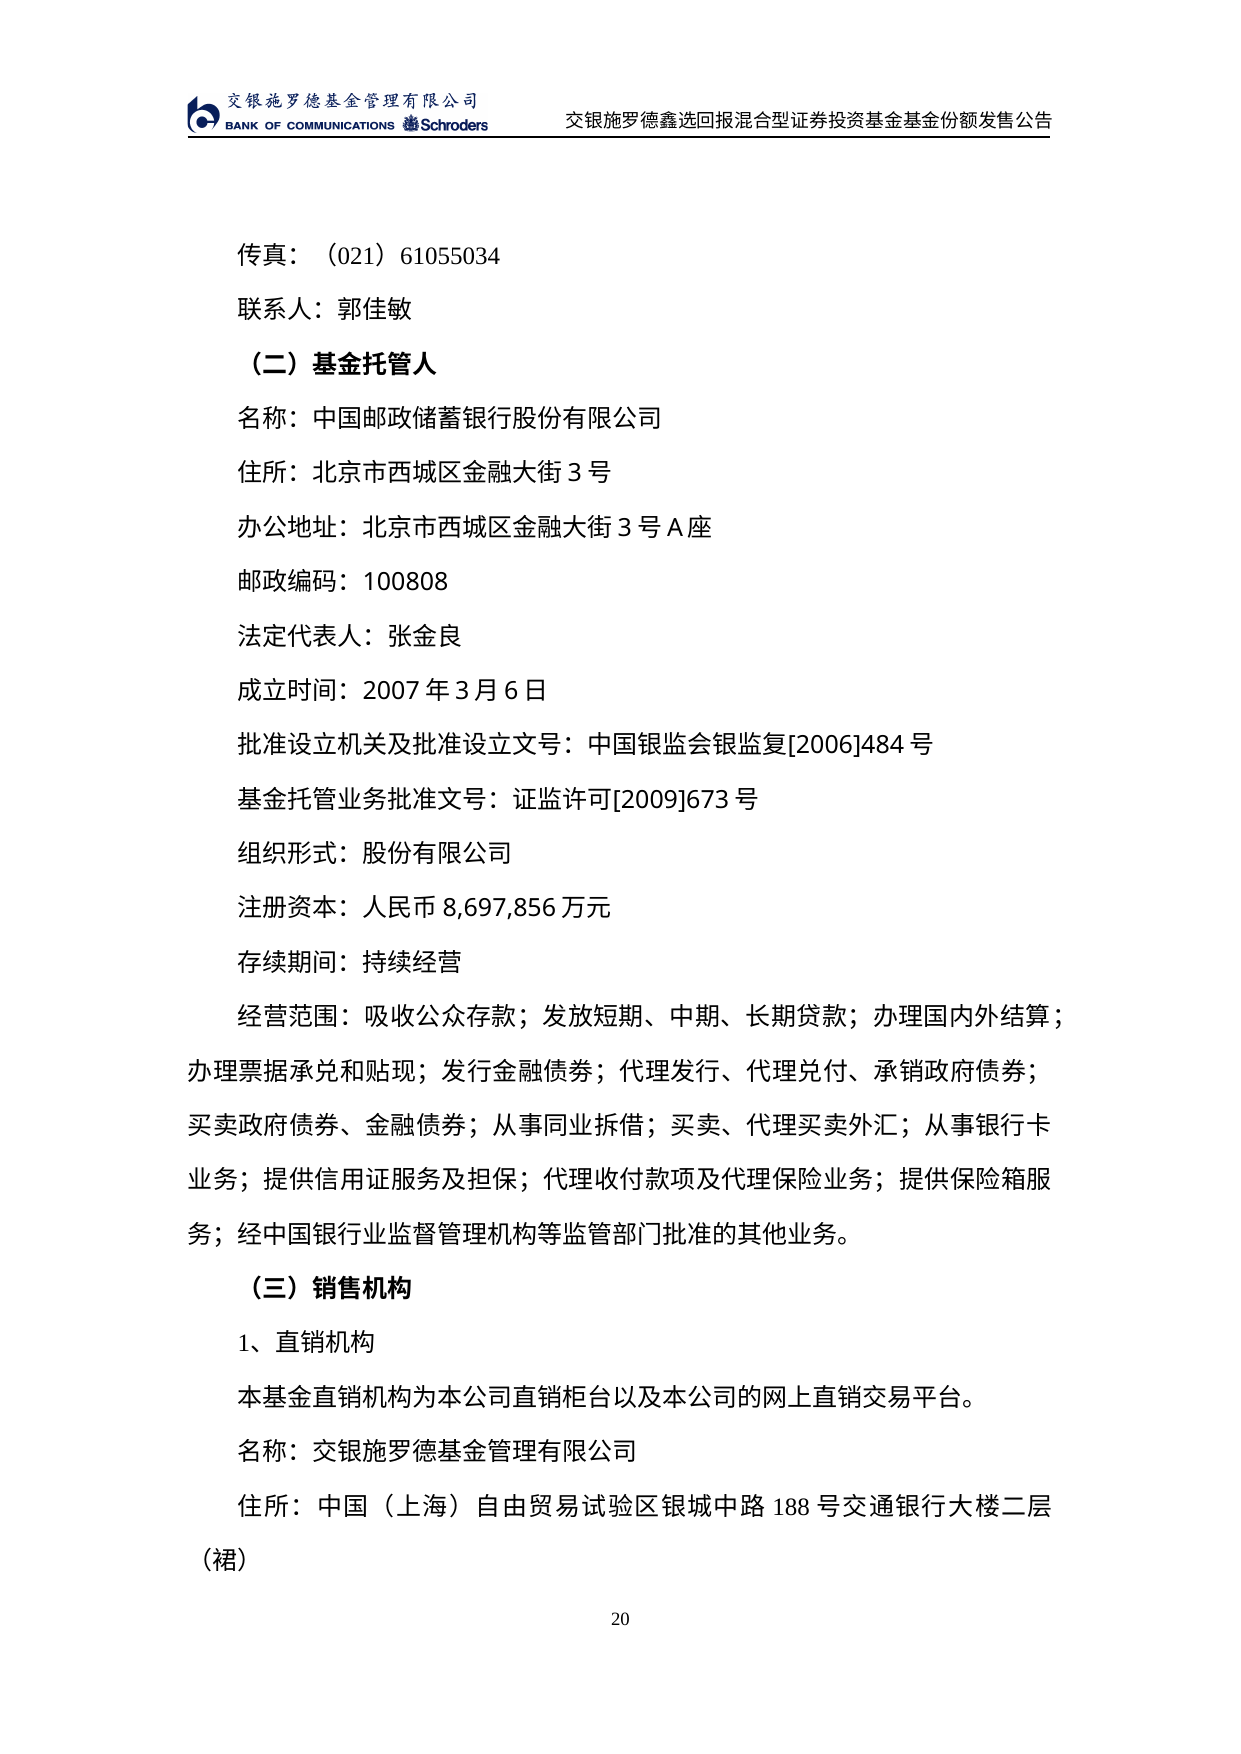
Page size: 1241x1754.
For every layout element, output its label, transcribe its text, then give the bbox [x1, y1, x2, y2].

text 住所：中国（上海）自由贸易试验区银城中路188号交通银行大楼二层（裙） [187, 1486, 1053, 1577]
text 法定代表人：张金良 [187, 616, 1053, 652]
text 联系人：郭佳敏 [187, 290, 1053, 326]
picture [187, 93, 488, 133]
text 1、直销机构 [187, 1323, 1053, 1359]
text 批准设立机关及批准设立文号：中国银监会银监复[2006]484号 [187, 725, 1053, 761]
text 注册资本：人民币8,697,856万元 [187, 888, 1053, 924]
text 名称：交银施罗德基金管理有限公司 [187, 1432, 1053, 1468]
text 传真：（021）61055034 [187, 235, 1053, 272]
text 名称：中国邮政储蓄银行股份有限公司 [187, 398, 1053, 435]
text 办公地址：北京市西城区金融大街3号A座 [187, 507, 1053, 543]
text 组织形式：股份有限公司 [187, 833, 1053, 870]
text 成立时间：2007年3月6日 [187, 670, 1053, 707]
text 存续期间：持续经营 [187, 942, 1053, 978]
text （三）销售机构 [187, 1268, 1053, 1305]
text 本基金直销机构为本公司直销柜台以及本公司的网上直销交易平台。 [187, 1377, 1053, 1413]
text 邮政编码：100808 [187, 562, 1053, 598]
text 住所：北京市西城区金融大街3号 [187, 453, 1053, 489]
text 经营范围：吸收公众存款；发放短期、中期、长期贷款；办理国内外结算；办理票据承兑和贴现；发行金融债劵；代理发行、代理兑付、承销政府债券；买卖政府债券、金融债券；从事同业拆借；买卖、代理买卖外汇；从事银行卡业务；提供信用证服务及担保；代理收付款项及代理保险业务；提供保险箱服务；经中国银行业监督管理机构等监管部门批准的其他业务。 [187, 997, 1053, 1250]
text 基金托管业务批准文号：证监许可[2009]673号 [187, 779, 1053, 815]
text （二）基金托管人 [187, 344, 1053, 380]
